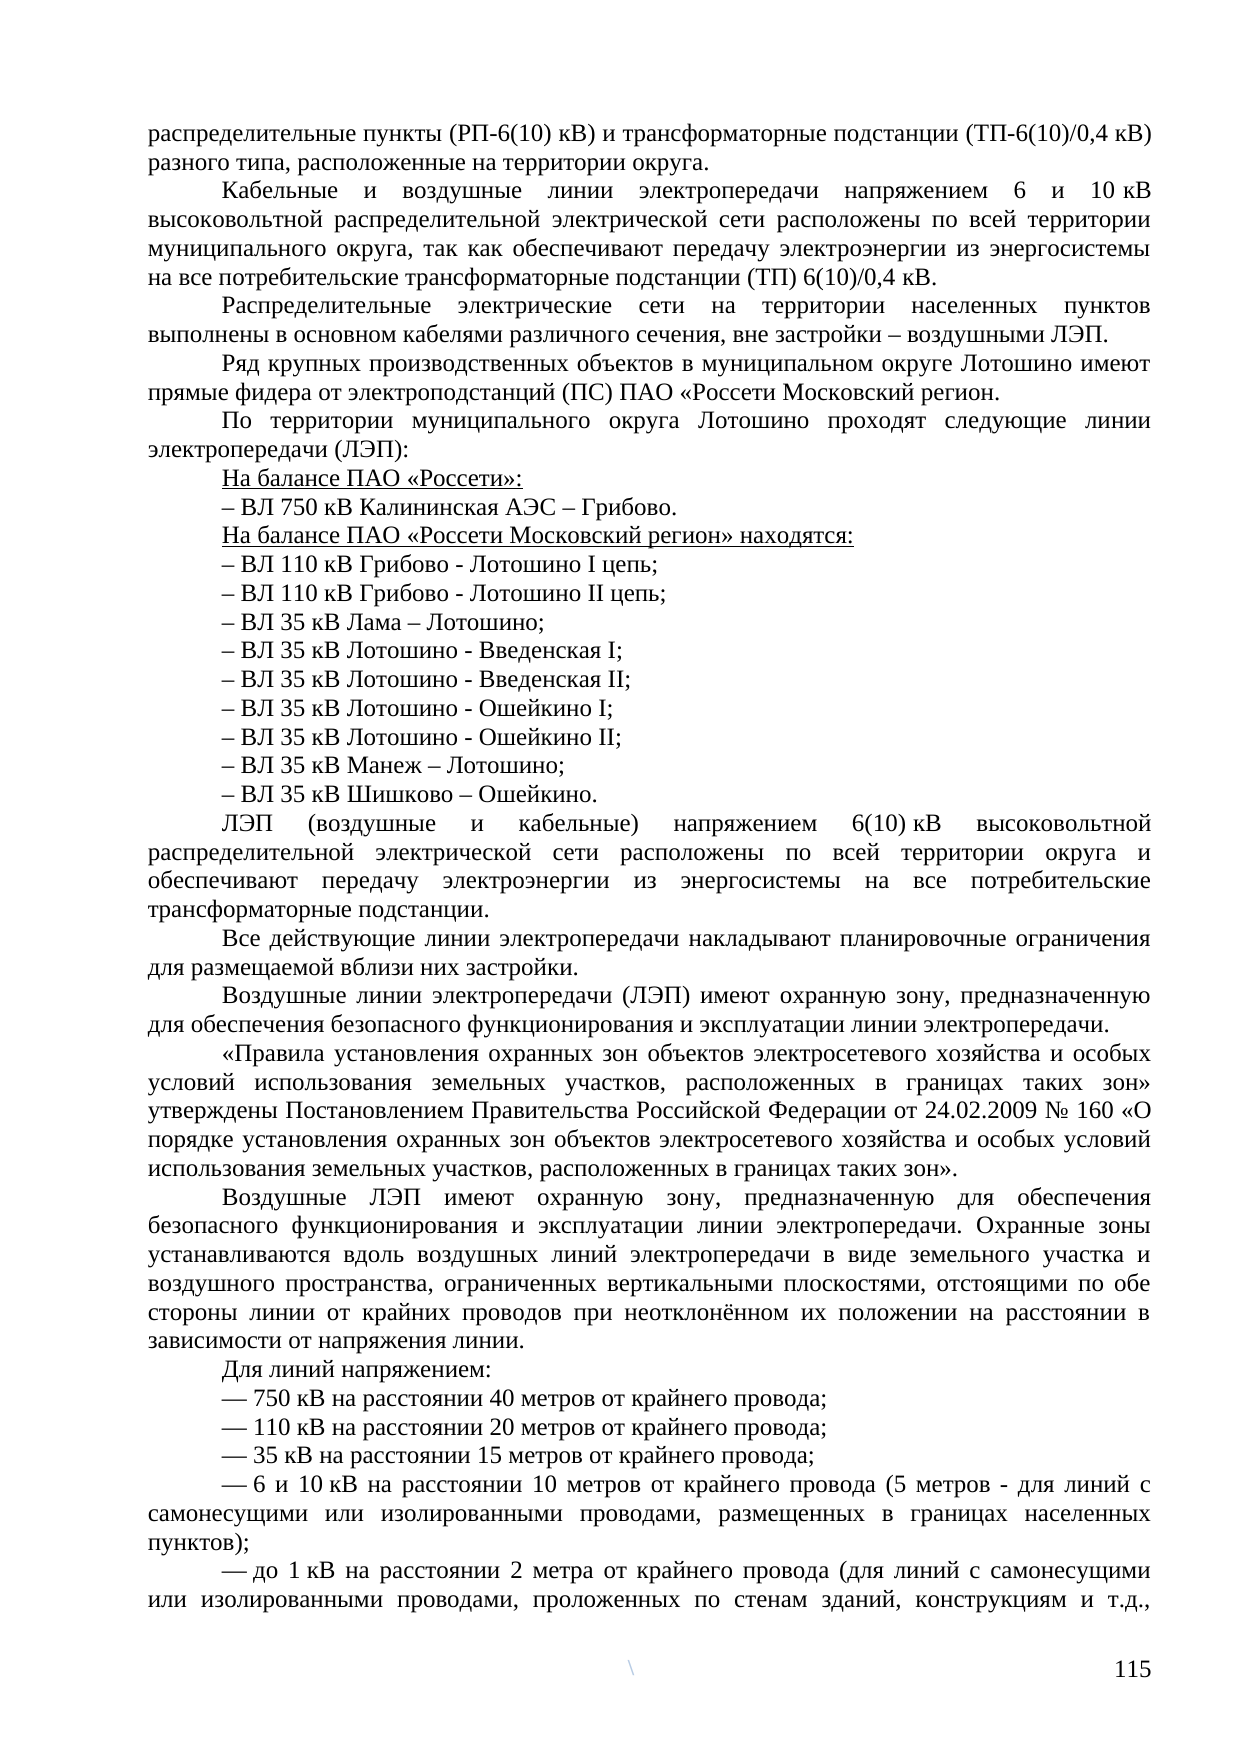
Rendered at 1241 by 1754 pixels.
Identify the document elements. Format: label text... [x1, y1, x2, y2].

text – ВЛ 35 кВ Лотошино - Введенская I; [148, 636, 1152, 664]
text Воздушные ЛЭП имеют охранную зону, предназначенную для обеспечения безопасного функционирования и эксплуатации линии электропередачи. Охранные зоны устанавливаются вдоль воздушных линий электропередачи в виде земельного участка и воздушного пространства, ограниченных вертикальными плоскостями, отстоящими по обе стороны линии от крайних проводов при неотклонённом их положении на расстоянии в зависимости от напряжения линии. [148, 1182, 1152, 1354]
text – ВЛ 110 кВ Грибово - Лотошино I цепь; [148, 549, 1152, 578]
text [148, 1556, 1152, 1613]
text – ВЛ 35 кВ Манеж – Лотошино; [148, 751, 1152, 779]
text Воздушные линии электропередачи (ЛЭП) имеют охранную зону, предназначенную для обеспечения безопасного функционирования и эксплуатации линии электропередачи. [148, 981, 1152, 1038]
text По территории муниципального округа Лотошино проходят следующие линии электропередачи (ЛЭП): [148, 406, 1152, 463]
text – ВЛ 35 кВ Лотошино - Ошейкино I; [148, 693, 1152, 722]
text Ряд крупных производственных объектов в муниципальном округе Лотошино имеют прямые фидера от электроподстанций (ПС) ПАО «Россети Московский регион. [148, 348, 1152, 406]
text — 110 кВ на расстоянии 20 метров от крайнего провода; [148, 1412, 1152, 1441]
text «Правила установления охранных зон объектов электросетевого хозяйства и особых условий использования земельных участков, расположенных в границах таких зон» утверждены Постановлением Правительства Российской Федерации от 24.02.2009 № 160 «О порядке установления охранных зон объектов электросетевого хозяйства и особых условий использования земельных участков, расположенных в границах таких зон». [148, 1038, 1152, 1182]
text – ВЛ 35 кВ Лотошино - Введенская II; [148, 664, 1152, 693]
text Все действующие линии электропередачи накладывают планировочные ограничения для размещаемой вблизи них застройки. [148, 923, 1152, 981]
text На балансе ПАО «Россети»: [148, 463, 1152, 492]
text – ВЛ 750 кВ Калининская АЭС – Грибово. [148, 492, 1152, 521]
text – ВЛ 110 кВ Грибово - Лотошино II цепь; [148, 578, 1152, 607]
text Распределительные электрические сети на территории населенных пунктов выполнены в основном кабелями различного сечения, вне застройки – воздушными ЛЭП. [148, 291, 1152, 348]
text – ВЛ 35 кВ Шишково – Ошейкино. [148, 779, 1152, 808]
text – ВЛ 35 кВ Лотошино - Ошейкино II; [148, 722, 1152, 751]
text Кабельные и воздушные линии электропередачи напряжением 6 и 10 кВ высоковольтной распределительной электрической сети расположены по всей территории муниципального округа, так как обеспечивают передачу электроэнергии из энергосистемы на все потребительские трансформаторные подстанции (ТП) 6(10)/0,4 кВ. [148, 176, 1152, 291]
text На балансе ПАО «Россети Московский регион» находятся: [148, 521, 1152, 549]
text ЛЭП (воздушные и кабельные) напряжением 6(10) кВ высоковольтной распределительной электрической сети расположены по всей территории округа и обеспечивают передачу электроэнергии из энергосистемы на все потребительские трансформаторные подстанции. [148, 808, 1152, 923]
text Для линий напряжением: [148, 1354, 1152, 1383]
text – ВЛ 35 кВ Лама – Лотошино; [148, 607, 1152, 636]
text — 6 и 10 кВ на расстоянии 10 метров от крайнего провода (5 метров - для линий с самонесущими или изолированными проводами, размещенных в границах населенных пунктов); [148, 1469, 1152, 1556]
text — 750 кВ на расстоянии 40 метров от крайнего провода; [148, 1383, 1152, 1412]
text — 35 кВ на расстоянии от крайнего провода; [148, 1441, 1152, 1469]
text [148, 118, 1152, 176]
